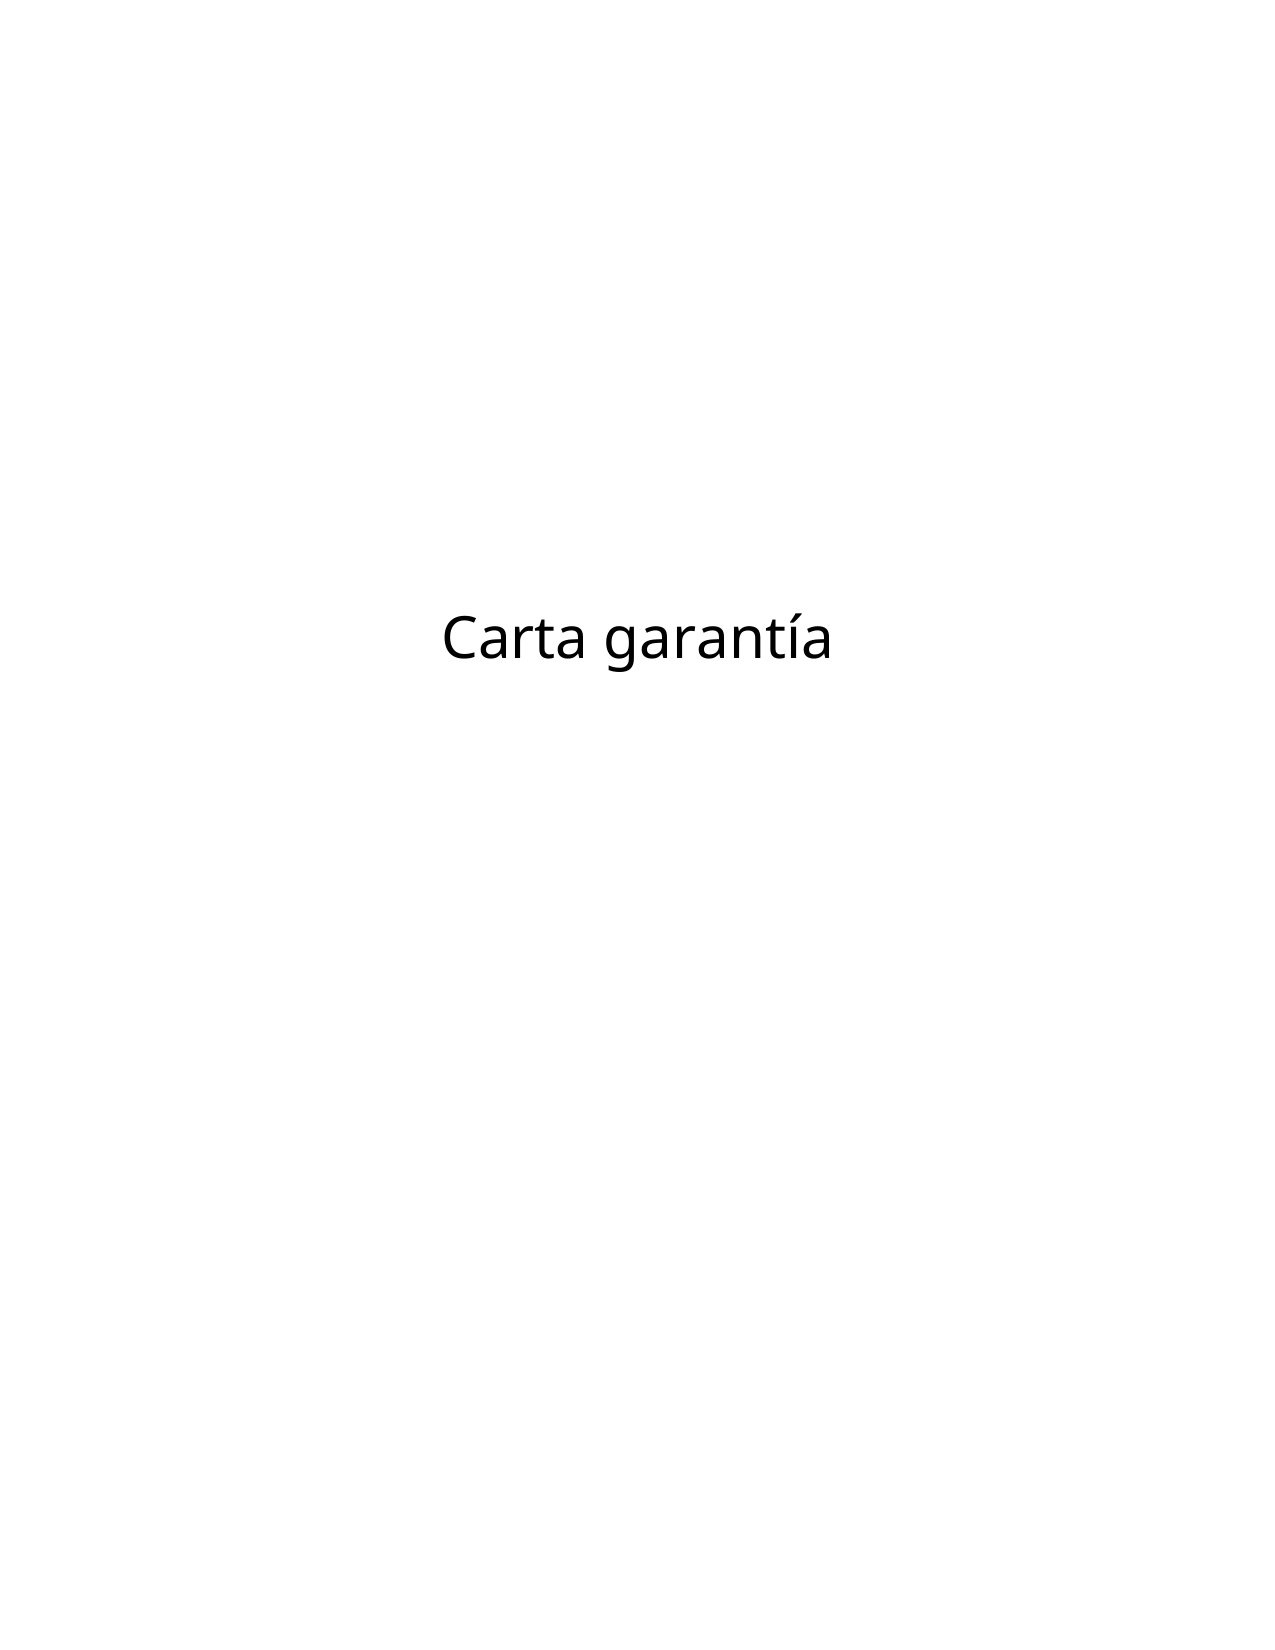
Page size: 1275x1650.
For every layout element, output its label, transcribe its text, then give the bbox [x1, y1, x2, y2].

text Carta garantía [183, 596, 1092, 676]
